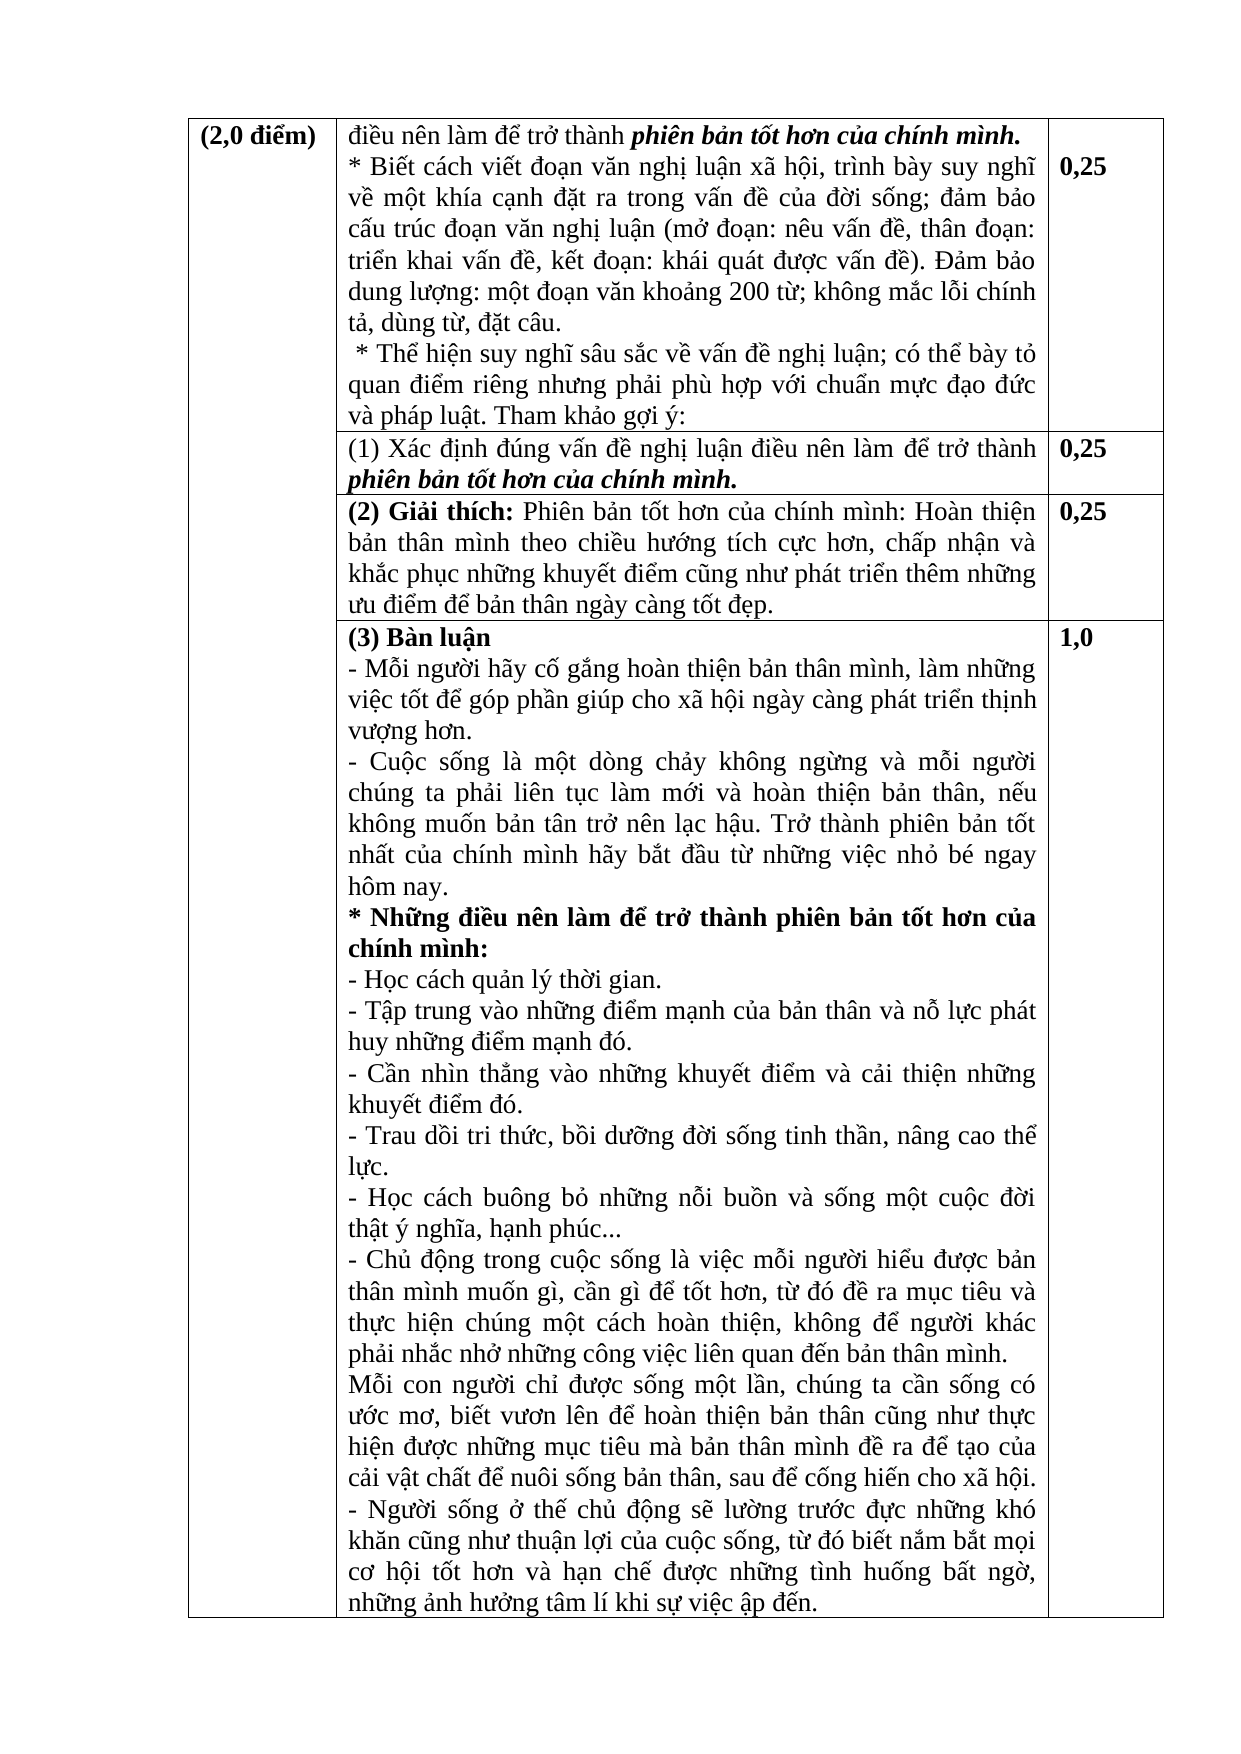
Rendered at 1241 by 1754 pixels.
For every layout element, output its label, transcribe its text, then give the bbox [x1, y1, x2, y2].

table_cell (1) Xác định đúng vấn đề nghị luận điều nên làm để trở thành phiên bản tốt hơn của chính mình. [337, 432, 1048, 494]
table_cell 1,0 [1049, 621, 1163, 1617]
table_cell Câu 1 (2,0 điểm) [189, 119, 336, 1617]
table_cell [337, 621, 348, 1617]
table_cell 0,25 [1049, 495, 1163, 619]
table_cell 0,25 [1049, 119, 1163, 431]
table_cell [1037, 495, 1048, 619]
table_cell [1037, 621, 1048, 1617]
table_cell 0,25 [1049, 432, 1163, 494]
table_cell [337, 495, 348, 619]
